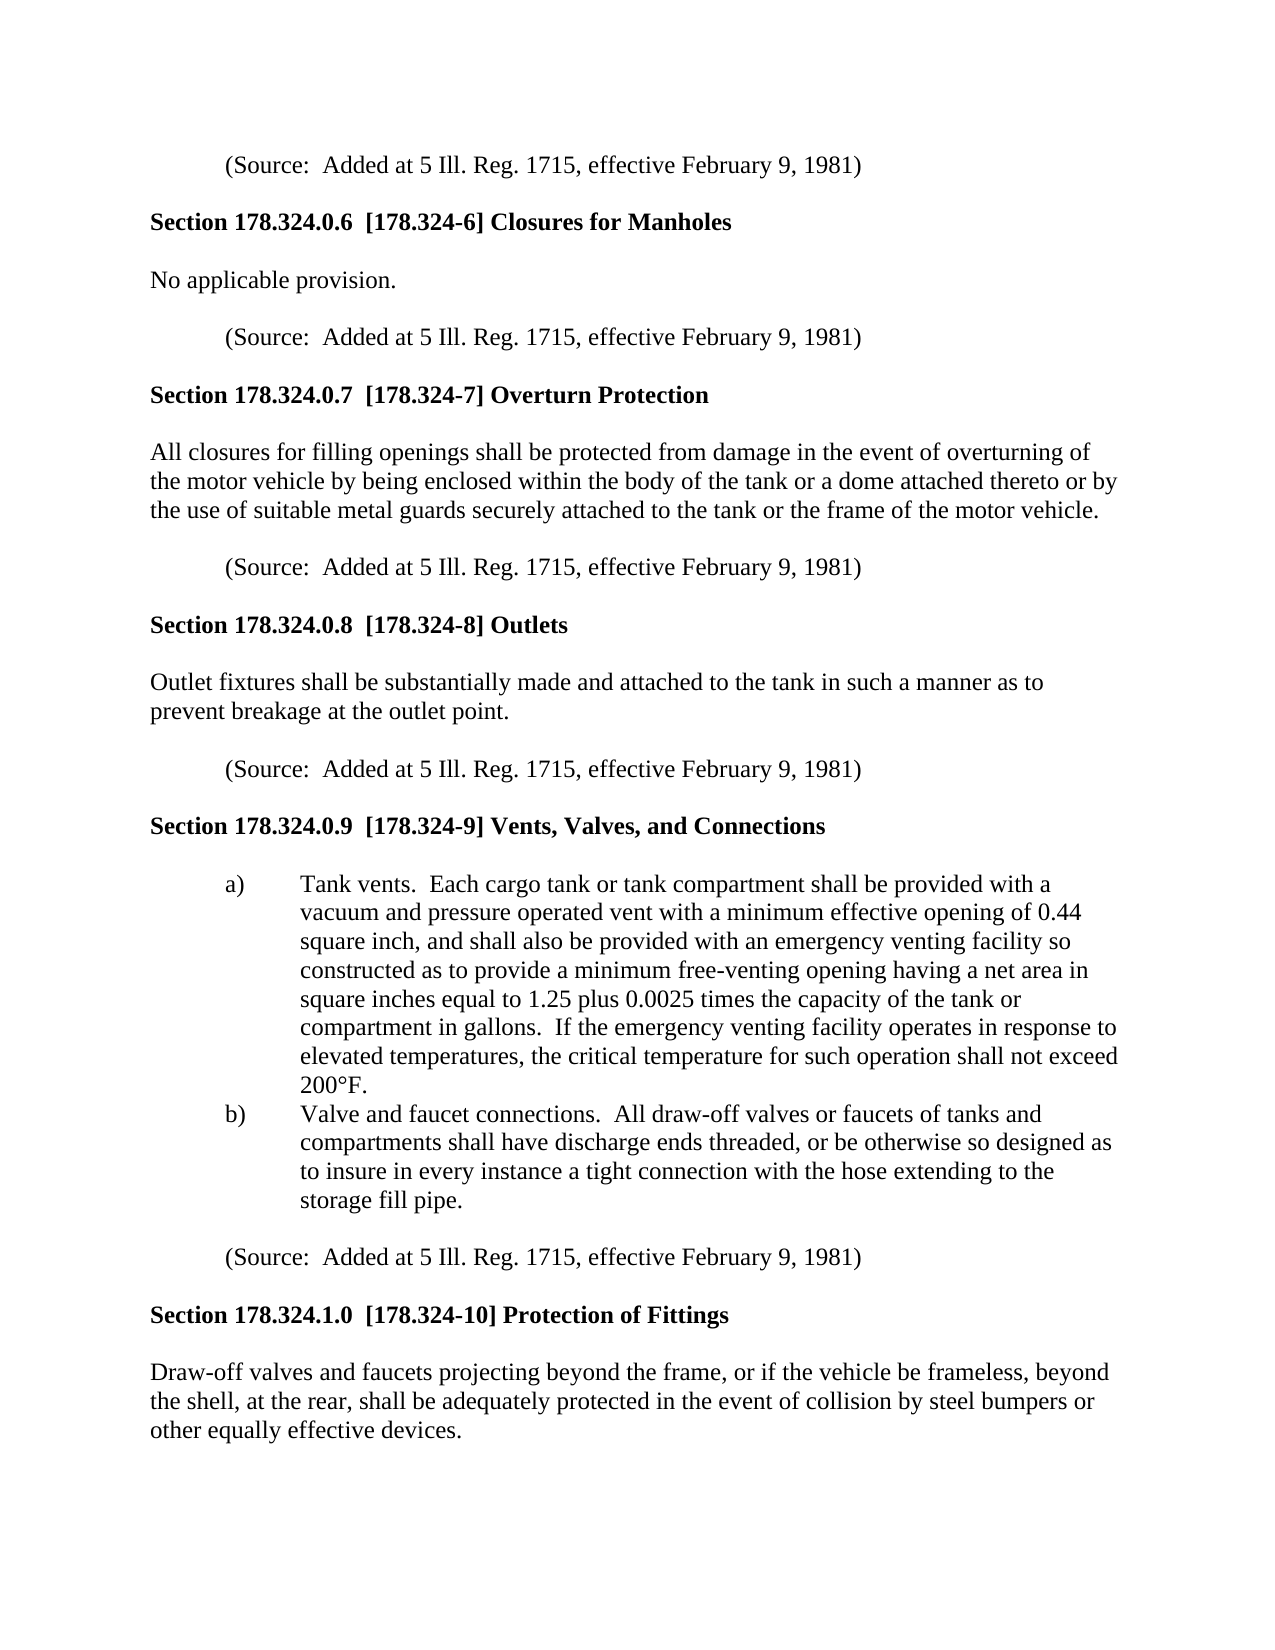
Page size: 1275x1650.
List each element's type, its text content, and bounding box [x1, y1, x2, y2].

text (Source: Added at 5 Ill. Reg. 1715, effective February 9, 1981) [225, 150, 1125, 179]
text Section 178.324.0.8 [178.324-8] Outlets [150, 610, 1125, 639]
text Draw-off valves and faucets projecting beyond the frame, or if the vehicle be frameless, beyond the shell, at the rear, shall be adequately protected in the event of collision by steel bumpers or other equally effective devices. [150, 1357, 1125, 1444]
text All closures for filling openings shall be protected from damage in the event of overturning of the motor vehicle by being enclosed within the body of the tank or a dome attached thereto or by the use of suitable metal guards securely attached to the tank or the frame of the motor vehicle. [150, 437, 1125, 524]
text Section 178.324.0.6 [178.324-6] Closures for Manholes [150, 207, 1125, 236]
text (Source: Added at 5 Ill. Reg. 1715, effective February 9, 1981) [225, 1242, 1125, 1271]
text Outlet fixtures shall be substantially made and attached to the tank in such a manner as to prevent breakage at the outlet point. [150, 667, 1125, 725]
text No applicable provision. [150, 265, 1125, 294]
text (Source: Added at 5 Ill. Reg. 1715, effective February 9, 1981) [225, 322, 1125, 351]
text a) Tank vents. Each cargo tank or tank compartment shall be provided with a vacuum and pressure operated vent with a minimum effective opening of 0.44 square inch, and shall also be provided with an emergency venting facility so constructed as to provide a minimum free-venting opening having a net area in square inches equal to 1.25 plus 0.0025 times the capacity of the tank or compartment in gallons. If the emergency venting facility operates in response to elevated temperatures, the critical temperature for such operation shall not exceed 200°F. [225, 869, 1125, 1099]
text Section 178.324.0.7 [178.324-7] Overturn Protection [150, 380, 1125, 409]
text (Source: Added at 5 Ill. Reg. 1715, effective February 9, 1981) [225, 552, 1125, 581]
text Section 178.324.1.0 [178.324-10] Protection of Fittings [150, 1300, 1125, 1329]
text (Source: Added at 5 Ill. Reg. 1715, effective February 9, 1981) [225, 754, 1125, 782]
text b) Valve and faucet connections. All draw-off valves or faucets of tanks and compartments shall have discharge ends threaded, or be otherwise so designed as to insure in every instance a tight connection with the hose extending to the storage fill pipe. [225, 1099, 1125, 1214]
text Section 178.324.0.9 [178.324-9] Vents, Valves, and Connections [150, 811, 1125, 840]
